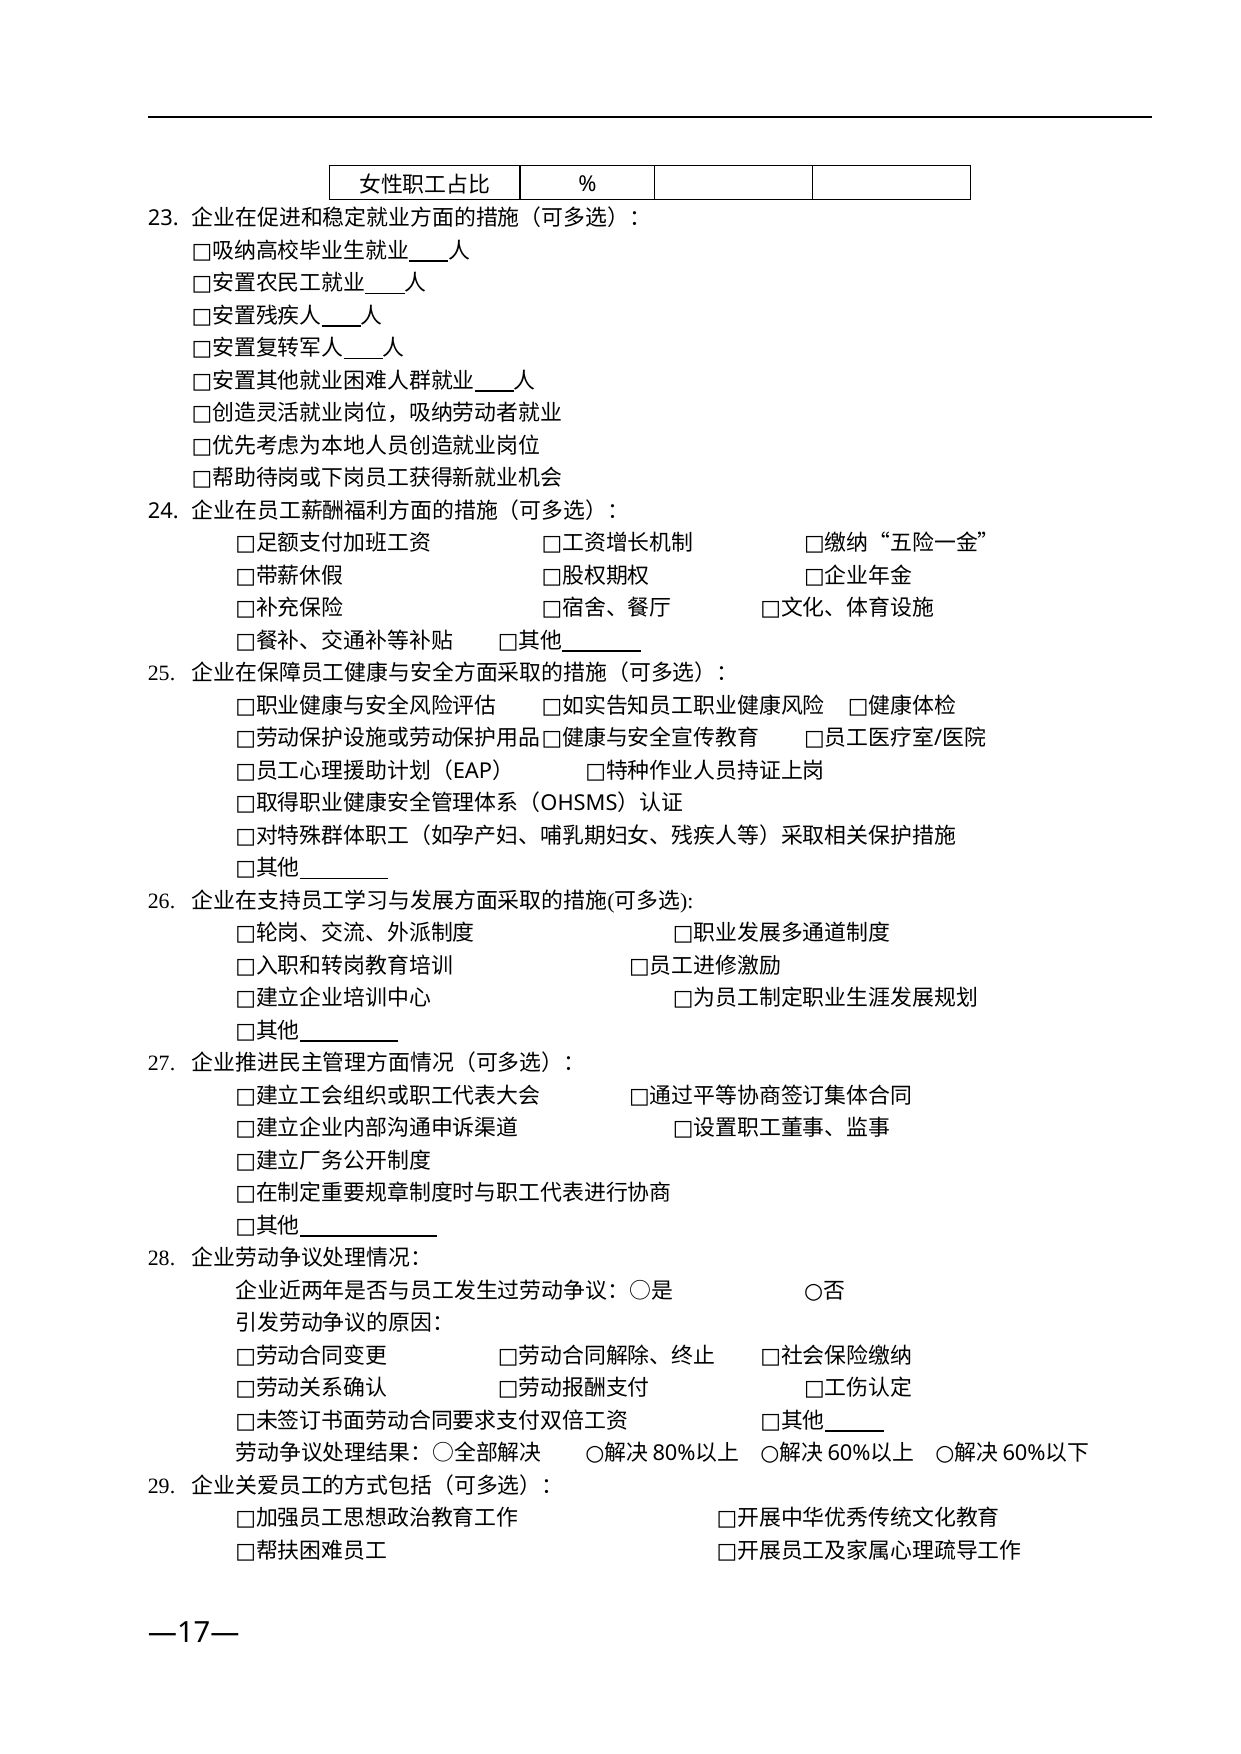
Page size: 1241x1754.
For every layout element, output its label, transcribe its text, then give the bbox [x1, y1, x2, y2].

text □建立企业培训中心 □为员工制定职业生涯发展规划 [191, 980, 1152, 1012]
list 企业推进民主管理方面情况（可多选）： [148, 1045, 1152, 1077]
text □足额支付加班工资 □工资增长机制 □缴纳“五险一金” [191, 525, 1152, 557]
list 企业在保障员工健康与安全方面采取的措施（可多选）： [148, 655, 1152, 687]
text □取得职业健康安全管理体系（OHSMS）认证 [191, 785, 1152, 817]
text □安置残疾人 人 [104, 297, 1152, 330]
text □在制定重要规章制度时与职工代表进行协商 [191, 1175, 1152, 1207]
text □安置其他就业困难人群就业 人 [104, 362, 1152, 395]
text □员工心理援助计划（EAP） □特种作业人员持证上岗 [191, 752, 1152, 785]
text □帮助待岗或下岗员工获得新就业机会 [148, 460, 1152, 492]
text □创造灵活就业岗位，吸纳劳动者就业 [148, 395, 1152, 427]
text □轮岗、交流、外派制度 □职业发展多通道制度 [191, 915, 1152, 947]
text □其他 [191, 1012, 1152, 1045]
list 企业劳动争议处理情况： [148, 1240, 1152, 1272]
text □建立企业内部沟通申诉渠道 □设置职工董事、监事 [191, 1110, 1152, 1142]
text □优先考虑为本地人员创造就业岗位 [148, 427, 1152, 460]
text 劳动争议处理结果：○全部解决 ○解决80%以上 ○解决60%以上 ○解决60%以下 [191, 1435, 1152, 1467]
list 企业在支持员工学习与发展方面采取的措施(可多选): [148, 882, 1152, 915]
table_cell [655, 166, 812, 199]
text □其他 [191, 1207, 1152, 1240]
text □建立厂务公开制度 [191, 1142, 1152, 1175]
text □吸纳高校毕业生就业 人 [148, 232, 1152, 265]
text □劳动关系确认 □劳动报酬支付 □工伤认定 [191, 1370, 1152, 1402]
text □劳动合同变更 □劳动合同解除、终止 □社会保险缴纳 [191, 1337, 1152, 1370]
text □职业健康与安全风险评估 □如实告知员工职业健康风险 □健康体检 [191, 687, 1152, 720]
text □安置农民工就业 人 [104, 265, 1152, 297]
text □对特殊群体职工（如孕产妇、哺乳期妇女、残疾人等）采取相关保护措施 [191, 817, 1152, 850]
text □帮扶困难员工 □开展员工及家属心理疏导工作 [191, 1532, 1152, 1565]
text □建立工会组织或职工代表大会 □通过平等协商签订集体合同 [191, 1077, 1152, 1110]
text □安置复转军人 人 [104, 330, 1152, 362]
list 企业在员工薪酬福利方面的措施（可多选）： [148, 492, 1152, 525]
text □入职和转岗教育培训 □员工进修激励 [191, 947, 1152, 980]
table_cell % [521, 166, 654, 199]
text 引发劳动争议的原因： [191, 1305, 1152, 1337]
text □补充保险 □宿舍、餐厅 □文化、体育设施 [191, 590, 1152, 622]
text □其他 [191, 850, 1152, 882]
text □带薪休假 □股权期权 □企业年金 [191, 557, 1152, 590]
text □未签订书面劳动合同要求支付双倍工资 □其他 [191, 1402, 1152, 1435]
list 企业关爱员工的方式包括（可多选）： [148, 1467, 1152, 1500]
text □餐补、交通补等补贴 □其他 [191, 622, 1152, 655]
text □加强员工思想政治教育工作 □开展中华优秀传统文化教育 [191, 1500, 1152, 1532]
text 企业近两年是否与员工发生过劳动争议：○是 ○否 [191, 1272, 1152, 1305]
table_cell [813, 166, 970, 199]
text □劳动保护设施或劳动保护用品 □健康与安全宣传教育 □员工医疗室/医院 [191, 720, 1152, 752]
list 企业在促进和稳定就业方面的措施（可多选）： [148, 200, 1152, 232]
table_cell 女性职工占比 [330, 166, 519, 199]
